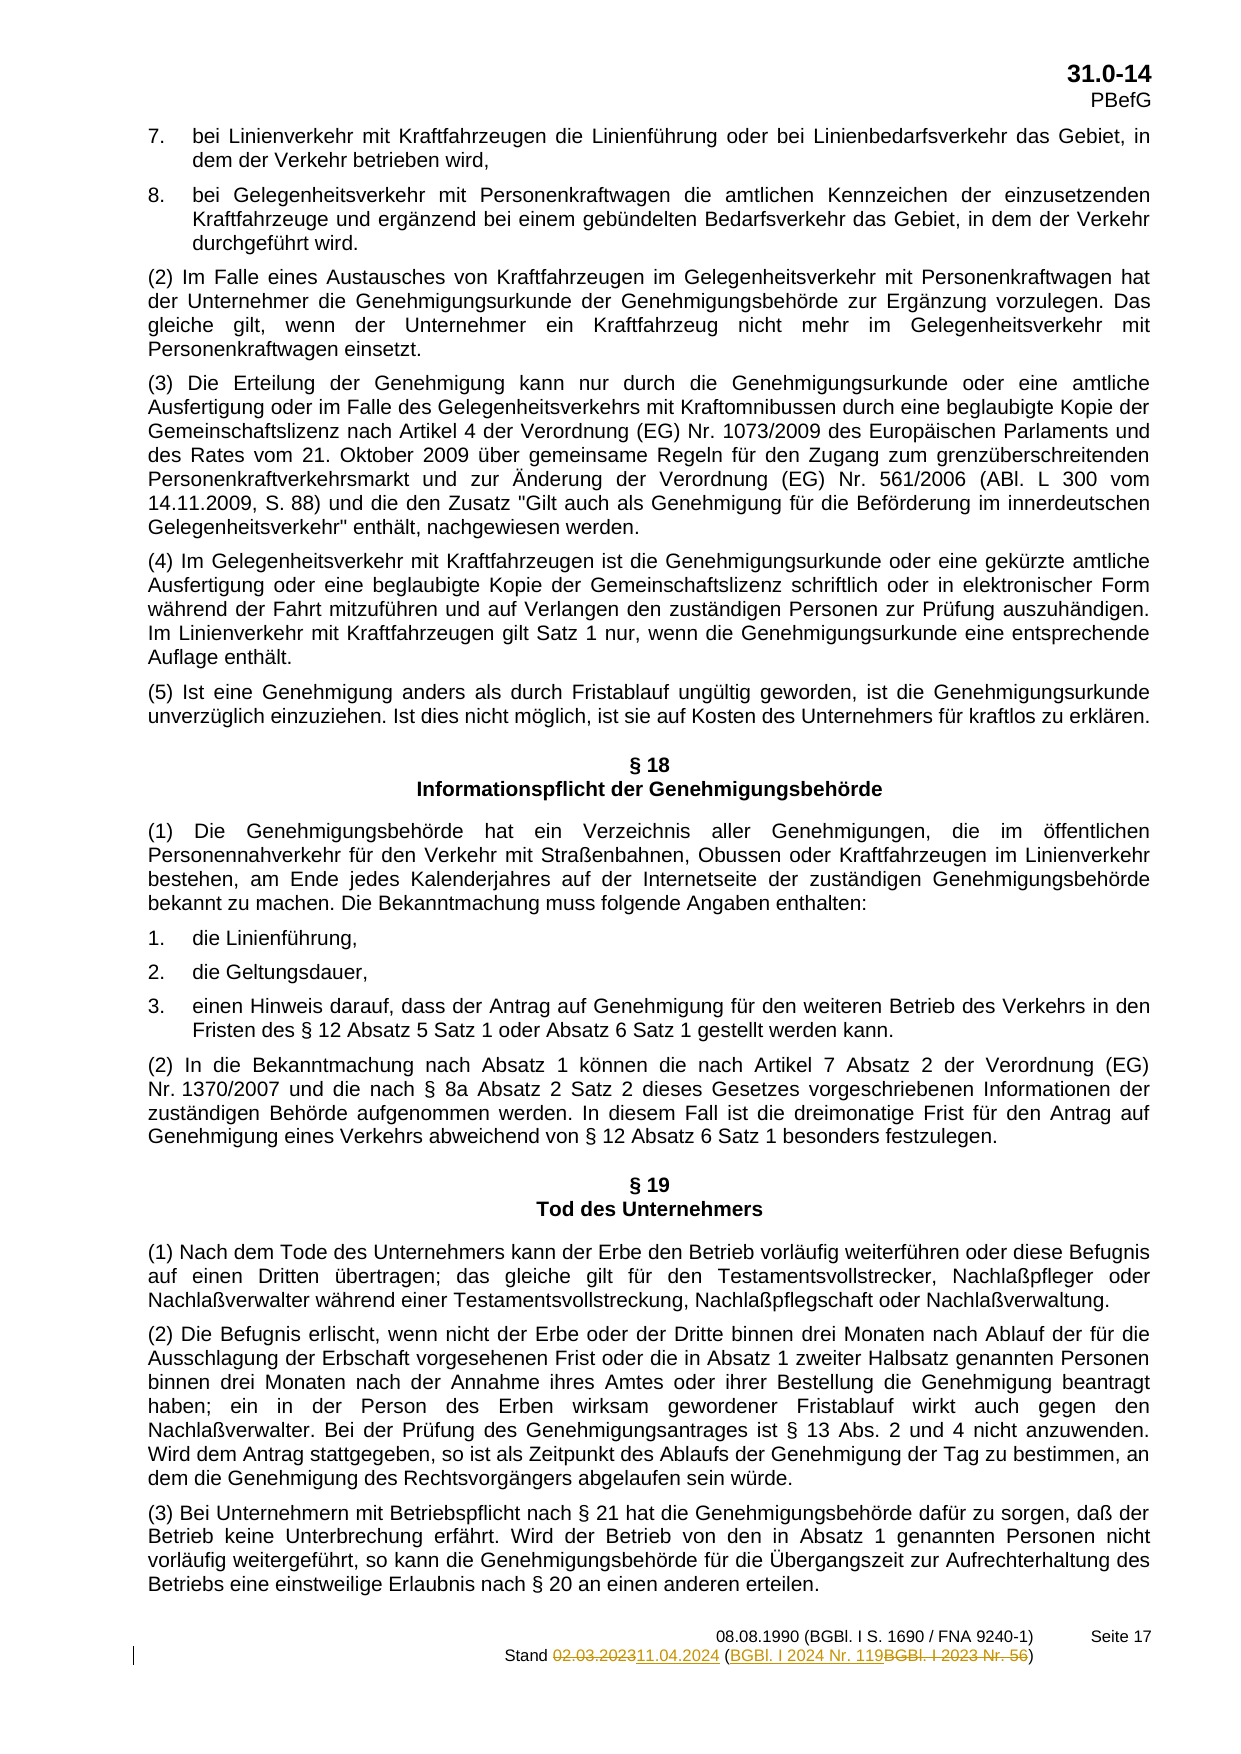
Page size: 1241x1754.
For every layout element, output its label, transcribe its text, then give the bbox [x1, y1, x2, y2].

text (3) Die Erteilung der Genehmigung kann nur durch die Genehmigungsurkunde oder eine amtliche Ausfertigung oder im Falle des Gelegenheitsverkehrs mit Kraftomnibussen durch eine beglaubigte Kopie der Gemeinschaftslizenz nach Artikel 4 der Verordnung (EG) Nr. 1073/2009 des Europäischen Parlaments und des Rates vom 21. Oktober 2009 über gemeinsame Regeln für den Zugang zum grenzüberschreitenden Personenkraftverkehrsmarkt und zur Änderung der Verordnung (EG) Nr. 561/2006 (ABl. L 300 vom 14.11.2009, S. 88) und die den Zusatz "Gilt auch als Genehmigung für die Beförderung im innerdeutschen Gelegenheitsverkehr" enthält, nachgewiesen werden. [148, 371, 1152, 539]
text 2. die Geltungsdauer, [148, 960, 1152, 984]
text (2) Die Befugnis erlischt, wenn nicht der Erbe oder der Dritte binnen drei Monaten nach Ablauf der für die Ausschlagung der Erbschaft vorgesehenen Frist oder die in Absatz 1 zweiter Halbsatz genannten Personen binnen drei Monaten nach der Annahme ihres Amtes oder ihrer Bestellung die Genehmigung beantragt haben; ein in der Person des Erben wirksam gewordener Fristablauf wirkt auch gegen den Nachlaßverwalter. Bei der Prüfung des Genehmigungsantrages ist § 13 Abs. 2 und 4 nicht anzuwenden. Wird dem Antrag stattgegeben, so ist als Zeitpunkt des Ablaufs der Genehmigung der Tag zu bestimmen, an dem die Genehmigung des Rechtsvorgängers abgelaufen sein würde. [148, 1322, 1152, 1490]
subtitle § 18 Informationspflicht der Genehmigungsbehörde [148, 752, 1152, 800]
text (4) Im Gelegenheitsverkehr mit Kraftfahrzeugen ist die Genehmigungsurkunde oder eine gekürzte amtliche Ausfertigung oder eine beglaubigte Kopie der Gemeinschaftslizenz schriftlich oder in elektronischer Form während der Fahrt mitzuführen und auf Verlangen den zuständigen Personen zur Prüfung auszuhändigen. Im Linienverkehr mit Kraftfahrzeugen gilt Satz 1 nur, wenn die Genehmigungsurkunde eine entsprechende Auflage enthält. [148, 549, 1152, 669]
subtitle § 19 Tod des Unternehmers [148, 1173, 1152, 1221]
text (2) In die Bekanntmachung nach Absatz 1 können die nach Artikel 7 Absatz 2 der Verordnung (EG) Nr. 1370/2007 und die nach § 8a Absatz 2 Satz 2 dieses Gesetzes vorgeschriebenen Informationen der zuständigen Behörde aufgenommen werden. In diesem Fall ist die dreimonatige Frist für den Antrag auf Genehmigung eines Verkehrs abweichend von § 12 Absatz 6 Satz 1 besonders festzulegen. [148, 1052, 1152, 1148]
text 8. bei Gelegenheitsverkehr mit Personenkraftwagen die amtlichen Kennzeichen der einzusetzenden Kraftfahrzeuge und ergänzend bei einem gebündelten Bedarfsverkehr das Gebiet, in dem der Verkehr durchgeführt wird. [148, 183, 1152, 254]
text 3. einen Hinweis darauf, dass der Antrag auf Genehmigung für den weiteren Betrieb des Verkehrs in den Fristen des § 12 Absatz 5 Satz 1 oder Absatz 6 Satz 1 gestellt werden kann. [148, 994, 1152, 1042]
text (5) Ist eine Genehmigung anders als durch Fristablauf ungültig geworden, ist die Genehmigungsurkunde unverzüglich einzuziehen. Ist dies nicht möglich, ist sie auf Kosten des Unternehmers für kraftlos zu erklären. [148, 679, 1152, 727]
text 7. bei Linienverkehr mit Kraftfahrzeugen die Linienführung oder bei Linienbedarfsverkehr das Gebiet, in dem der Verkehr betrieben wird, [148, 124, 1152, 172]
text 1. die Linienführung, [148, 925, 1152, 949]
text (1) Nach dem Tode des Unternehmers kann der Erbe den Betrieb vorläufig weiterführen oder diese Befugnis auf einen Dritten übertragen; das gleiche gilt für den Testamentsvollstrecker, Nachlaßpfleger oder Nachlaßverwalter während einer Testamentsvollstreckung, Nachlaßpflegschaft oder Nachlaßverwaltung. [148, 1240, 1152, 1312]
text (2) Im Falle eines Austausches von Kraftfahrzeugen im Gelegenheitsverkehr mit Personenkraftwagen hat der Unternehmer die Genehmigungsurkunde der Genehmigungsbehörde zur Ergänzung vorzulegen. Das gleiche gilt, wenn der Unternehmer ein Kraftfahrzeug nicht mehr im Gelegenheitsverkehr mit Personenkraftwagen einsetzt. [148, 265, 1152, 361]
text (1) Die Genehmigungsbehörde hat ein Verzeichnis aller Genehmigungen, die im öffentlichen Personennahverkehr für den Verkehr mit Straßenbahnen, Obussen oder Kraftfahrzeugen im Linienverkehr bestehen, am Ende jedes Kalenderjahres auf der Internetseite der zuständigen Genehmigungsbehörde bekannt zu machen. Die Bekanntmachung muss folgende Angaben enthalten: [148, 819, 1152, 915]
text (3) Bei Unternehmern mit Betriebspflicht nach § 21 hat die Genehmigungsbehörde dafür zu sorgen, daß der Betrieb keine Unterbrechung erfährt. Wird der Betrieb von den in Absatz 1 genannten Personen nicht vorläufig weitergeführt, so kann die Genehmigungsbehörde für die Übergangszeit zur Aufrechterhaltung des Betriebs eine einstweilige Erlaubnis nach § 20 an einen anderen erteilen. [148, 1500, 1152, 1596]
